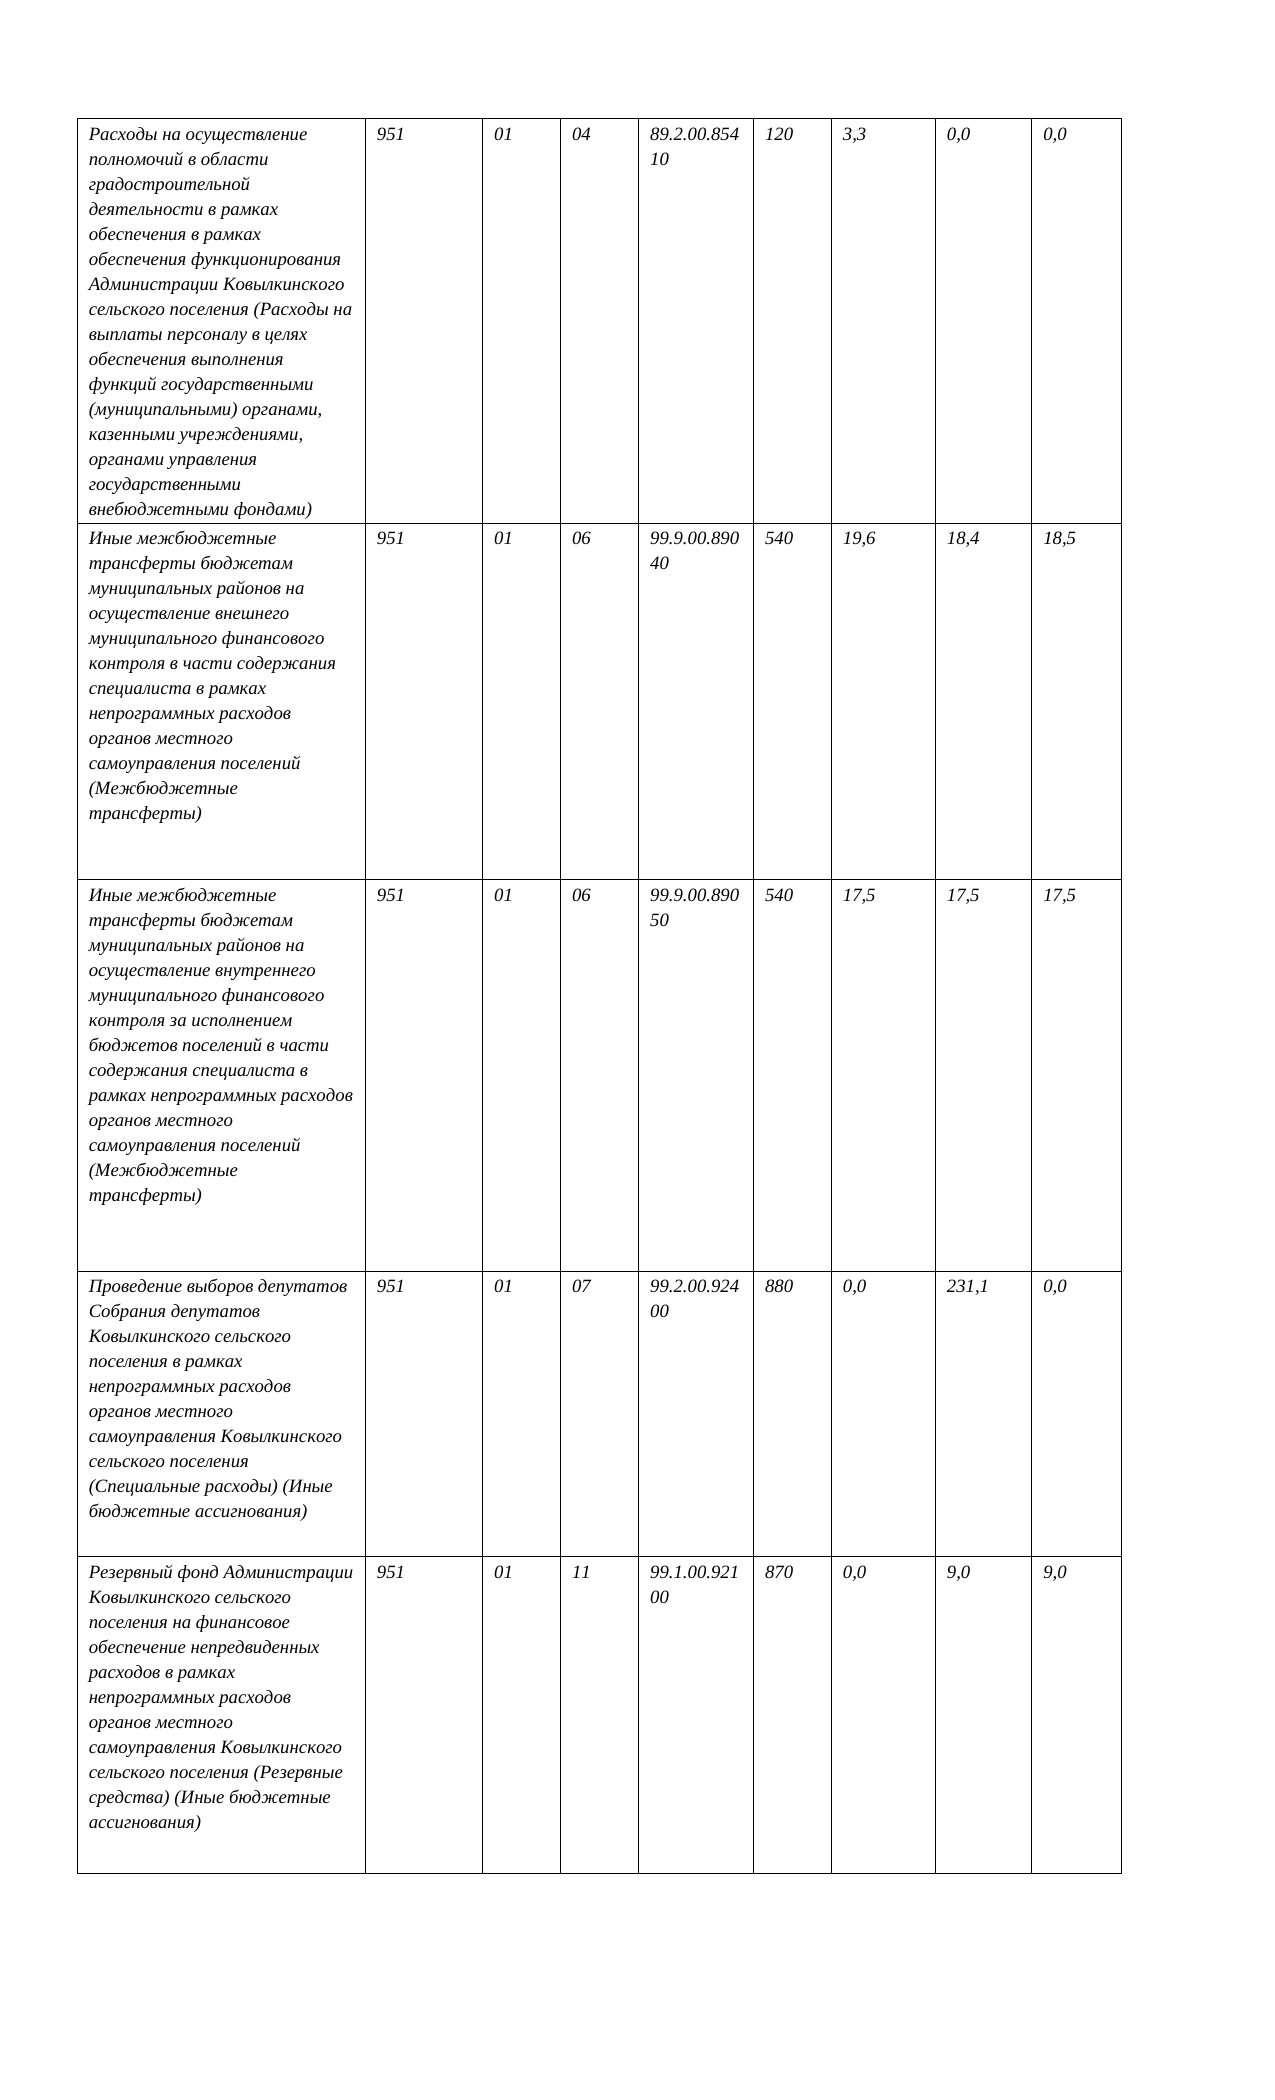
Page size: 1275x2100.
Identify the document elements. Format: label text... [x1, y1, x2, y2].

table_cell 99.2.00.92400 [639, 1272, 753, 1556]
table_cell 951 [366, 1557, 482, 1873]
table_cell 06 [561, 880, 638, 1271]
table_cell 01 [483, 119, 560, 523]
table_cell 06 [561, 524, 638, 879]
table_cell 951 [366, 1272, 482, 1556]
table_cell 19,6 [832, 524, 935, 879]
table_cell Иные межбюджетные трансферты бюджетам муниципальных районов на осуществление внешнего муниципального финансового контроля в части содержания специалиста в рамках непрограммных расходов органов местного самоуправления поселений (Межбюджетные трансферты) [78, 524, 365, 879]
table_cell 0,0 [832, 1557, 935, 1873]
table_cell 951 [366, 880, 482, 1271]
table_cell 99.1.00.92100 [639, 1557, 753, 1873]
table_cell 17,5 [832, 880, 935, 1271]
table_cell 951 [366, 119, 482, 523]
table_cell 99.9.00.89050 [639, 880, 753, 1271]
table_cell 0,0 [1032, 119, 1121, 523]
table_cell 99.9.00.89040 [639, 524, 753, 879]
table_cell 0,0 [1032, 1272, 1121, 1556]
table_cell 9,0 [936, 1557, 1031, 1873]
table_cell 0,0 [936, 119, 1031, 523]
table_cell 0,0 [832, 1272, 935, 1556]
table_cell 870 [754, 1557, 831, 1873]
table_cell 951 [366, 524, 482, 879]
table_cell 07 [561, 1272, 638, 1556]
table_cell 880 [754, 1272, 831, 1556]
table_cell 120 [754, 119, 831, 523]
table_cell Иные межбюджетные трансферты бюджетам муниципальных районов на осуществление внутреннего муниципального финансового контроля за исполнением бюджетов поселений в части содержания специалиста в рамках непрограммных расходов органов местного самоуправления поселений (Межбюджетные трансферты) [78, 880, 365, 1271]
table_cell 231,1 [936, 1272, 1031, 1556]
table_cell 18,4 [936, 524, 1031, 879]
table_cell Резервный фонд Администрации Ковылкинского сельского поселения на финансовое обеспечение непредвиденных расходов в рамках непрограммных расходов органов местного самоуправления Ковылкинского сельского поселения (Резервные средства) (Иные бюджетные ассигнования) [78, 1557, 365, 1873]
table_cell 18,5 [1032, 524, 1121, 879]
table_cell 01 [483, 880, 560, 1271]
table_cell 17,5 [936, 880, 1031, 1271]
table_cell 540 [754, 880, 831, 1271]
table_cell 11 [561, 1557, 638, 1873]
table_cell 89.2.00.85410 [639, 119, 753, 523]
table_cell 04 [561, 119, 638, 523]
table_cell 01 [483, 1272, 560, 1556]
table_cell 540 [754, 524, 831, 879]
table_cell 01 [483, 524, 560, 879]
table_cell 3,3 [832, 119, 935, 523]
table_cell Проведение выборов депутатов Собрания депутатов Ковылкинского сельского поселения в рамках непрограммных расходов органов местного самоуправления Ковылкинского сельского поселения (Специальные расходы) (Иные бюджетные ассигнования) [78, 1272, 365, 1556]
table_cell 01 [483, 1557, 560, 1873]
table_cell 17,5 [1032, 880, 1121, 1271]
table_cell 9,0 [1032, 1557, 1121, 1873]
table_cell Расходы на осуществление полномочий в области градостроительной деятельности в рамках обеспечения в рамках обеспечения функционирования Администрации Ковылкинского сельского поселения (Расходы на выплаты персоналу в целях обеспечения выполнения функций государственными (муниципальными) органами, казенными учреждениями, органами управления государственными внебюджетными фондами) [78, 119, 365, 523]
